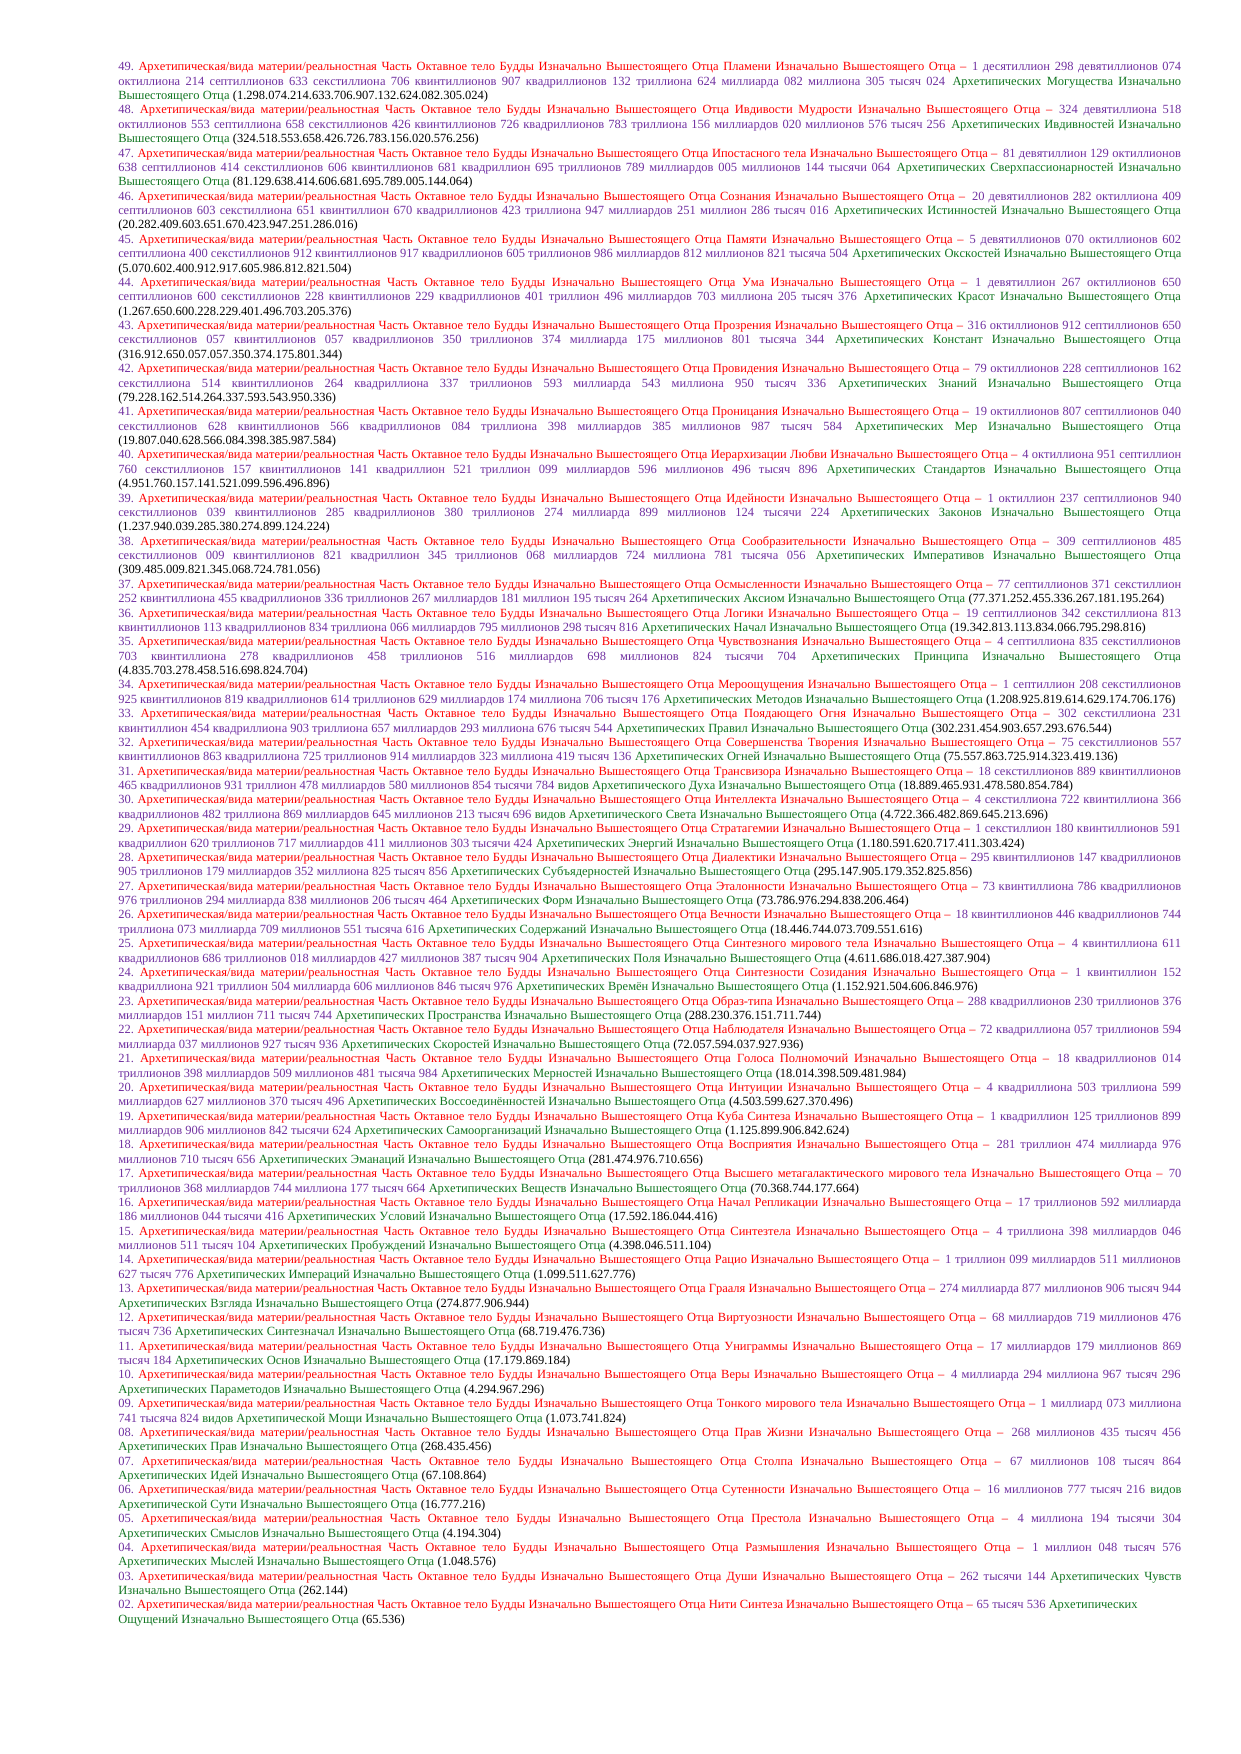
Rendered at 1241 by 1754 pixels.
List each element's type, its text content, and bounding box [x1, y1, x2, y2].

text 21. Архетипическая/вида материи/реальностная Часть Октавное тело Будды Изначально Вышестоящего Отца Голоса Полномочий Изначально Вышестоящего Отца – 18 квадриллионов 014 триллионов 398 миллиардов 509 миллионов 481 тысяча 984 Архетипических Мерностей Изначально Вышестоящего Отца (18.014.398.509.481.984) [118, 1051, 1181, 1080]
text 26. Архетипическая/вида материи/реальностная Часть Октавное тело Будды Изначально Вышестоящего Отца Вечности Изначально Вышестоящего Отца – 18 квинтиллионов 446 квадриллионов 744 триллиона 073 миллиарда 709 миллионов 551 тысяча 616 Архетипических Содержаний Изначально Вышестоящего Отца (18.446.744.073.709.551.616) [118, 907, 1181, 936]
text 04. Архетипическая/вида материи/реальностная Часть Октавное тело Будды Изначально Вышестоящего Отца Размышления Изначально Вышестоящего Отца – 1 миллион 048 тысяч 576 Архетипических Мыслей Изначально Вышестоящего Отца (1.048.576) [118, 1540, 1181, 1568]
text 11. Архетипическая/вида материи/реальностная Часть Октавное тело Будды Изначально Вышестоящего Отца Униграммы Изначально Вышестоящего Отца – 17 миллиардов 179 миллионов 869 тысяч 184 Архетипических Основ Изначально Вышестоящего Отца (17.179.869.184) [118, 1338, 1181, 1367]
text 43. Архетипическая/вида материи/реальностная Часть Октавное тело Будды Изначально Вышестоящего Отца Прозрения Изначально Вышестоящего Отца – 316 октиллионов 912 септиллионов 650 секстиллионов 057 квинтиллионов 057 квадриллионов 350 триллионов 374 миллиарда 175 миллионов 801 тысяча 344 Архетипических Констант Изначально Вышестоящего Отца (316.912.650.057.057.350.374.175.801.344) [118, 318, 1181, 361]
text 48. Архетипическая/вида материи/реальностная Часть Октавное тело Будды Изначально Вышестоящего Отца Ивдивости Мудрости Изначально Вышестоящего Отца – 324 девятиллиона 518 октиллионов 553 септиллиона 658 секстиллионов 426 квинтиллионов 726 квадриллионов 783 триллиона 156 миллиардов 020 миллионов 576 тысяч 256 Архетипических Ивдивностей Изначально Вышестоящего Отца (324.518.553.658.426.726.783.156.020.576.256) [118, 102, 1181, 145]
text 19. Архетипическая/вида материи/реальностная Часть Октавное тело Будды Изначально Вышестоящего Отца Куба Синтеза Изначально Вышестоящего Отца – 1 квадриллион 125 триллионов 899 миллиардов 906 миллионов 842 тысячи 624 Архетипических Самоорганизаций Изначально Вышестоящего Отца (1.125.899.906.842.624) [118, 1108, 1181, 1137]
text 08. Архетипическая/вида материи/реальностная Часть Октавное тело Будды Изначально Вышестоящего Отца Прав Жизни Изначально Вышестоящего Отца – 268 миллионов 435 тысяч 456 Архетипических Прав Изначально Вышестоящего Отца (268.435.456) [118, 1425, 1181, 1453]
text 09. Архетипическая/вида материи/реальностная Часть Октавное тело Будды Изначально Вышестоящего Отца Тонкого мирового тела Изначально Вышестоящего Отца – 1 миллиард 073 миллиона 741 тысяча 824 видов Архетипической Мощи Изначально Вышестоящего Отца (1.073.741.824) [118, 1396, 1181, 1425]
text 14. Архетипическая/вида материи/реальностная Часть Октавное тело Будды Изначально Вышестоящего Отца Рацио Изначально Вышестоящего Отца – 1 триллион 099 миллиардов 511 миллионов 627 тысяч 776 Архетипических Импераций Изначально Вышестоящего Отца (1.099.511.627.776) [118, 1252, 1181, 1281]
text 34. Архетипическая/вида материи/реальностная Часть Октавное тело Будды Изначально Вышестоящего Отца Мероощущения Изначально Вышестоящего Отца – 1 септиллион 208 секстиллионов 925 квинтиллионов 819 квадриллионов 614 триллионов 629 миллиардов 174 миллиона 706 тысяч 176 Архетипических Методов Изначально Вышестоящего Отца (1.208.925.819.614.629.174.706.176) [118, 677, 1181, 706]
text 37. Архетипическая/вида материи/реальностная Часть Октавное тело Будды Изначально Вышестоящего Отца Осмысленности Изначально Вышестоящего Отца – 77 септиллионов 371 секстиллион 252 квинтиллиона 455 квадриллионов 336 триллионов 267 миллиардов 181 миллион 195 тысяч 264 Архетипических Аксиом Изначально Вышестоящего Отца (77.371.252.455.336.267.181.195.264) [118, 577, 1181, 605]
text 40. Архетипическая/вида материи/реальностная Часть Октавное тело Будды Изначально Вышестоящего Отца Иерархизации Любви Изначально Вышестоящего Отца – 4 октиллиона 951 септиллион 760 секстиллионов 157 квинтиллионов 141 квадриллион 521 триллион 099 миллиардов 596 миллионов 496 тысяч 896 Архетипических Стандартов Изначально Вышестоящего Отца (4.951.760.157.141.521.099.596.496.896) [118, 447, 1181, 490]
text 13. Архетипическая/вида материи/реальностная Часть Октавное тело Будды Изначально Вышестоящего Отца Грааля Изначально Вышестоящего Отца – 274 миллиарда 877 миллионов 906 тысяч 944 Архетипических Взгляда Изначально Вышестоящего Отца (274.877.906.944) [118, 1281, 1181, 1310]
text 29. Архетипическая/вида материи/реальностная Часть Октавное тело Будды Изначально Вышестоящего Отца Стратагемии Изначально Вышестоящего Отца – 1 секстиллион 180 квинтиллионов 591 квадриллион 620 триллионов 717 миллиардов 411 миллионов 303 тысячи 424 Архетипических Энергий Изначально Вышестоящего Отца (1.180.591.620.717.411.303.424) [118, 821, 1181, 850]
text 23. Архетипическая/вида материи/реальностная Часть Октавное тело Будды Изначально Вышестоящего Отца Образ-типа Изначально Вышестоящего Отца – 288 квадриллионов 230 триллионов 376 миллиардов 151 миллион 711 тысяч 744 Архетипических Пространства Изначально Вышестоящего Отца (288.230.376.151.711.744) [118, 993, 1181, 1022]
text 33. Архетипическая/вида материи/реальностная Часть Октавное тело Будды Изначально Вышестоящего Отца Поядающего Огня Изначально Вышестоящего Отца – 302 секстиллиона 231 квинтиллион 454 квадриллиона 903 триллиона 657 миллиардов 293 миллиона 676 тысяч 544 Архетипических Правил Изначально Вышестоящего Отца (302.231.454.903.657.293.676.544) [118, 706, 1181, 735]
text 03. Архетипическая/вида материи/реальностная Часть Октавное тело Будды Изначально Вышестоящего Отца Души Изначально Вышестоящего Отца – 262 тысячи 144 Архетипических Чувств Изначально Вышестоящего Отца (262.144) [118, 1568, 1181, 1597]
text 35. Архетипическая/вида материи/реальностная Часть Октавное тело Будды Изначально Вышестоящего Отца Чувствознания Изначально Вышестоящего Отца – 4 септиллиона 835 секстиллионов 703 квинтиллиона 278 квадриллионов 458 триллионов 516 миллиардов 698 миллионов 824 тысячи 704 Архетипических Принципа Изначально Вышестоящего Отца (4.835.703.278.458.516.698.824.704) [118, 634, 1181, 677]
text 17. Архетипическая/вида материи/реальностная Часть Октавное тело Будды Изначально Вышестоящего Отца Высшего метагалактического мирового тела Изначально Вышестоящего Отца – 70 триллионов 368 миллиардов 744 миллиона 177 тысяч 664 Архетипических Веществ Изначально Вышестоящего Отца (70.368.744.177.664) [118, 1166, 1181, 1195]
text 20. Архетипическая/вида материи/реальностная Часть Октавное тело Будды Изначально Вышестоящего Отца Интуиции Изначально Вышестоящего Отца – 4 квадриллиона 503 триллиона 599 миллиардов 627 миллионов 370 тысяч 496 Архетипических Воссоединённостей Изначально Вышестоящего Отца (4.503.599.627.370.496) [118, 1080, 1181, 1108]
text 47. Архетипическая/вида материи/реальностная Часть Октавное тело Будды Изначально Вышестоящего Отца Ипостасного тела Изначально Вышестоящего Отца – 81 девятиллион 129 октиллионов 638 септиллионов 414 секстиллионов 606 квинтиллионов 681 квадриллион 695 триллионов 789 миллиардов 005 миллионов 144 тысячи 064 Архетипических Сверхпассионарностей Изначально Вышестоящего Отца (81.129.638.414.606.681.695.789.005.144.064) [118, 145, 1181, 188]
text 07. Архетипическая/вида материи/реальностная Часть Октавное тело Будды Изначально Вышестоящего Отца Столпа Изначально Вышестоящего Отца – 67 миллионов 108 тысяч 864 Архетипических Идей Изначально Вышестоящего Отца (67.108.864) [118, 1453, 1181, 1482]
text 45. Архетипическая/вида материи/реальностная Часть Октавное тело Будды Изначально Вышестоящего Отца Памяти Изначально Вышестоящего Отца – 5 девятиллионов 070 октиллионов 602 септиллиона 400 секстиллионов 912 квинтиллионов 917 квадриллионов 605 триллионов 986 миллиардов 812 миллионов 821 тысяча 504 Архетипических Окскостей Изначально Вышестоящего Отца (5.070.602.400.912.917.605.986.812.821.504) [118, 232, 1181, 275]
text 38. Архетипическая/вида материи/реальностная Часть Октавное тело Будды Изначально Вышестоящего Отца Сообразительности Изначально Вышестоящего Отца – 309 септиллионов 485 секстиллионов 009 квинтиллионов 821 квадриллион 345 триллионов 068 миллиардов 724 миллиона 781 тысяча 056 Архетипических Императивов Изначально Вышестоящего Отца (309.485.009.821.345.068.724.781.056) [118, 533, 1181, 577]
text 05. Архетипическая/вида материи/реальностная Часть Октавное тело Будды Изначально Вышестоящего Отца Престола Изначально Вышестоящего Отца – 4 миллиона 194 тысячи 304 Архетипических Смыслов Изначально Вышестоящего Отца (4.194.304) [118, 1511, 1181, 1540]
text 30. Архетипическая/вида материи/реальностная Часть Октавное тело Будды Изначально Вышестоящего Отца Интеллекта Изначально Вышестоящего Отца – 4 секстиллиона 722 квинтиллиона 366 квадриллионов 482 триллиона 869 миллиардов 645 миллионов 213 тысяч 696 видов Архетипического Света Изначально Вышестоящего Отца (4.722.366.482.869.645.213.696) [118, 792, 1181, 821]
text 27. Архетипическая/вида материи/реальностная Часть Октавное тело Будды Изначально Вышестоящего Отца Эталонности Изначально Вышестоящего Отца – 73 квинтиллиона 786 квадриллионов 976 триллионов 294 миллиарда 838 миллионов 206 тысяч 464 Архетипических Форм Изначально Вышестоящего Отца (73.786.976.294.838.206.464) [118, 878, 1181, 907]
text 02. Архетипическая/вида материи/реальностная Часть Октавное тело Будды Изначально Вышестоящего Отца Нити Синтеза Изначально Вышестоящего Отца – 65 тысяч 536 Архетипических Ощущений Изначально Вышестоящего Отца (65.536) [118, 1597, 1181, 1626]
text 22. Архетипическая/вида материи/реальностная Часть Октавное тело Будды Изначально Вышестоящего Отца Наблюдателя Изначально Вышестоящего Отца – 72 квадриллиона 057 триллионов 594 миллиарда 037 миллионов 927 тысяч 936 Архетипических Скоростей Изначально Вышестоящего Отца (72.057.594.037.927.936) [118, 1022, 1181, 1051]
text 28. Архетипическая/вида материи/реальностная Часть Октавное тело Будды Изначально Вышестоящего Отца Диалектики Изначально Вышестоящего Отца – 295 квинтиллионов 147 квадриллионов 905 триллионов 179 миллиардов 352 миллиона 825 тысяч 856 Архетипических Субъядерностей Изначально Вышестоящего Отца (295.147.905.179.352.825.856) [118, 850, 1181, 878]
text 12. Архетипическая/вида материи/реальностная Часть Октавное тело Будды Изначально Вышестоящего Отца Виртуозности Изначально Вышестоящего Отца – 68 миллиардов 719 миллионов 476 тысяч 736 Архетипических Синтезначал Изначально Вышестоящего Отца (68.719.476.736) [118, 1310, 1181, 1338]
text 42. Архетипическая/вида материи/реальностная Часть Октавное тело Будды Изначально Вышестоящего Отца Провидения Изначально Вышестоящего Отца – 79 октиллионов 228 септиллионов 162 секстиллиона 514 квинтиллионов 264 квадриллиона 337 триллионов 593 миллиарда 543 миллиона 950 тысяч 336 Архетипических Знаний Изначально Вышестоящего Отца (79.228.162.514.264.337.593.543.950.336) [118, 361, 1181, 404]
text 49. Архетипическая/вида материи/реальностная Часть Октавное тело Будды Изначально Вышестоящего Отца Пламени Изначально Вышестоящего Отца – 1 десятиллион 298 девятиллионов 074 октиллиона 214 септиллионов 633 секстиллиона 706 квинтиллионов 907 квадриллионов 132 триллиона 624 миллиарда 082 миллиона 305 тысяч 024 Архетипических Могущества Изначально Вышестоящего Отца (1.298.074.214.633.706.907.132.624.082.305.024) [118, 59, 1181, 102]
text 06. Архетипическая/вида материи/реальностная Часть Октавное тело Будды Изначально Вышестоящего Отца Сутенности Изначально Вышестоящего Отца – 16 миллионов 777 тысяч 216 видов Архетипической Сути Изначально Вышестоящего Отца (16.777.216) [118, 1482, 1181, 1511]
text 32. Архетипическая/вида материи/реальностная Часть Октавное тело Будды Изначально Вышестоящего Отца Совершенства Творения Изначально Вышестоящего Отца – 75 секстиллионов 557 квинтиллионов 863 квадриллиона 725 триллионов 914 миллиардов 323 миллиона 419 тысяч 136 Архетипических Огней Изначально Вышестоящего Отца (75.557.863.725.914.323.419.136) [118, 735, 1181, 763]
text 18. Архетипическая/вида материи/реальностная Часть Октавное тело Будды Изначально Вышестоящего Отца Восприятия Изначально Вышестоящего Отца – 281 триллион 474 миллиарда 976 миллионов 710 тысяч 656 Архетипических Эманаций Изначально Вышестоящего Отца (281.474.976.710.656) [118, 1137, 1181, 1166]
text 24. Архетипическая/вида материи/реальностная Часть Октавное тело Будды Изначально Вышестоящего Отца Синтезности Созидания Изначально Вышестоящего Отца – 1 квинтиллион 152 квадриллиона 921 триллион 504 миллиарда 606 миллионов 846 тысяч 976 Архетипических Времён Изначально Вышестоящего Отца (1.152.921.504.606.846.976) [118, 965, 1181, 993]
text 36. Архетипическая/вида материи/реальностная Часть Октавное тело Будды Изначально Вышестоящего Отца Логики Изначально Вышестоящего Отца – 19 септиллионов 342 секстиллиона 813 квинтиллионов 113 квадриллионов 834 триллиона 066 миллиардов 795 миллионов 298 тысяч 816 Архетипических Начал Изначально Вышестоящего Отца (19.342.813.113.834.066.795.298.816) [118, 605, 1181, 634]
text 10. Архетипическая/вида материи/реальностная Часть Октавное тело Будды Изначально Вышестоящего Отца Веры Изначально Вышестоящего Отца – 4 миллиарда 294 миллиона 967 тысяч 296 Архетипических Параметодов Изначально Вышестоящего Отца (4.294.967.296) [118, 1367, 1181, 1396]
text 31. Архетипическая/вида материи/реальностная Часть Октавное тело Будды Изначально Вышестоящего Отца Трансвизора Изначально Вышестоящего Отца – 18 секстиллионов 889 квинтиллионов 465 квадриллионов 931 триллион 478 миллиардов 580 миллионов 854 тысячи 784 видов Архетипического Духа Изначально Вышестоящего Отца (18.889.465.931.478.580.854.784) [118, 763, 1181, 792]
text 46. Архетипическая/вида материи/реальностная Часть Октавное тело Будды Изначально Вышестоящего Отца Сознания Изначально Вышестоящего Отца – 20 девятиллионов 282 октиллиона 409 септиллионов 603 секстиллиона 651 квинтиллион 670 квадриллионов 423 триллиона 947 миллиардов 251 миллион 286 тысяч 016 Архетипических Истинностей Изначально Вышестоящего Отца (20.282.409.603.651.670.423.947.251.286.016) [118, 188, 1181, 232]
text 39. Архетипическая/вида материи/реальностная Часть Октавное тело Будды Изначально Вышестоящего Отца Идейности Изначально Вышестоящего Отца – 1 октиллион 237 септиллионов 940 секстиллионов 039 квинтиллионов 285 квадриллионов 380 триллионов 274 миллиарда 899 миллионов 124 тысячи 224 Архетипических Законов Изначально Вышестоящего Отца (1.237.940.039.285.380.274.899.124.224) [118, 490, 1181, 533]
text 15. Архетипическая/вида материи/реальностная Часть Октавное тело Будды Изначально Вышестоящего Отца Синтезтела Изначально Вышестоящего Отца – 4 триллиона 398 миллиардов 046 миллионов 511 тысяч 104 Архетипических Пробуждений Изначально Вышестоящего Отца (4.398.046.511.104) [118, 1223, 1181, 1252]
text 25. Архетипическая/вида материи/реальностная Часть Октавное тело Будды Изначально Вышестоящего Отца Синтезного мирового тела Изначально Вышестоящего Отца – 4 квинтиллиона 611 квадриллионов 686 триллионов 018 миллиардов 427 миллионов 387 тысяч 904 Архетипических Поля Изначально Вышестоящего Отца (4.611.686.018.427.387.904) [118, 936, 1181, 965]
text 44. Архетипическая/вида материи/реальностная Часть Октавное тело Будды Изначально Вышестоящего Отца Ума Изначально Вышестоящего Отца – 1 девятиллион 267 октиллионов 650 септиллионов 600 секстиллионов 228 квинтиллионов 229 квадриллионов 401 триллион 496 миллиардов 703 миллиона 205 тысяч 376 Архетипических Красот Изначально Вышестоящего Отца (1.267.650.600.228.229.401.496.703.205.376) [118, 275, 1181, 318]
text 41. Архетипическая/вида материи/реальностная Часть Октавное тело Будды Изначально Вышестоящего Отца Проницания Изначально Вышестоящего Отца – 19 октиллионов 807 септиллионов 040 секстиллионов 628 квинтиллионов 566 квадриллионов 084 триллиона 398 миллиардов 385 миллионов 987 тысяч 584 Архетипических Мер Изначально Вышестоящего Отца (19.807.040.628.566.084.398.385.987.584) [118, 404, 1181, 447]
text 16. Архетипическая/вида материи/реальностная Часть Октавное тело Будды Изначально Вышестоящего Отца Начал Репликации Изначально Вышестоящего Отца – 17 триллионов 592 миллиарда 186 миллионов 044 тысячи 416 Архетипических Условий Изначально Вышестоящего Отца (17.592.186.044.416) [118, 1195, 1181, 1223]
